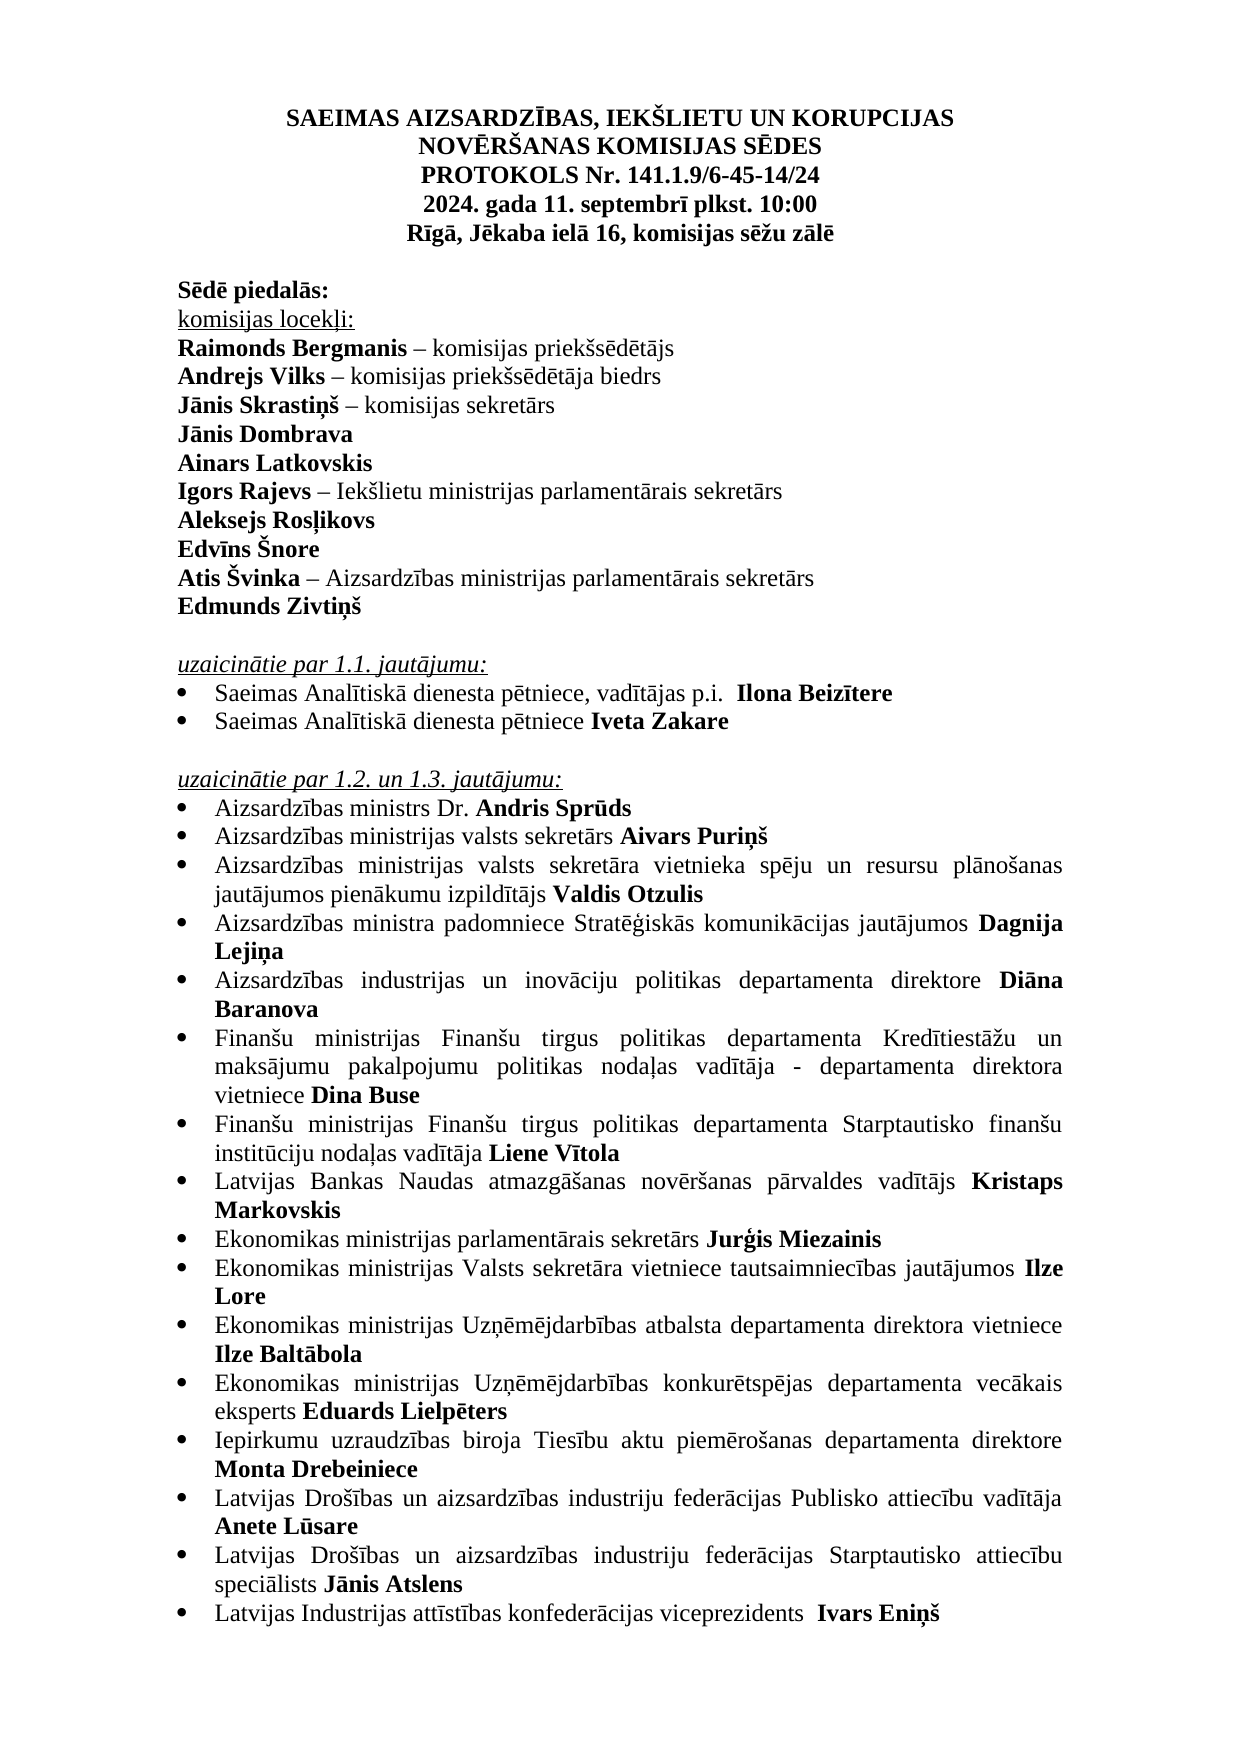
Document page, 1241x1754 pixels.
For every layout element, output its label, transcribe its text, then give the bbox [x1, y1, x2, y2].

list Finanšu ministrijas Finanšu tirgus politikas departamenta Starptautisko finanšu institūciju nodaļas vadītāja Liene Vītola [177, 1109, 1063, 1166]
list Ainars Latkovskis [177, 448, 1063, 476]
list Aizsardzības ministrijas valsts sekretārs Aivars Puriņš [177, 821, 1063, 850]
list Aizsardzības ministrs Dr. Andris Sprūds [177, 793, 1063, 821]
text 2024. gada 11. septembrī plkst. 10:00 [177, 189, 1063, 218]
list Iepirkumu uzraudzības biroja Tiesību aktu piemērošanas departamenta direktore Monta Drebeiniece [177, 1425, 1063, 1483]
text uzaicinātie par 1.1. jautājumu: [177, 649, 1063, 678]
list Aizsardzības industrijas un inovāciju politikas departamenta direktore Diāna Baranova [177, 965, 1063, 1023]
list Finanšu ministrijas Finanšu tirgus politikas departamenta Kredītiestāžu un maksājumu pakalpojumu politikas nodaļas vadītāja - departamenta direktora vietniece Dina Buse [177, 1023, 1063, 1109]
title NOVĒRŠANAS KOMISIJAS SĒDES [177, 131, 1063, 160]
list Edmunds Zivtiņš [177, 591, 1063, 620]
list Edvīns Šnore [177, 534, 1063, 563]
list Jānis Skrastiņš – komisijas sekretārs [177, 390, 1063, 419]
list Atis Švinka – Aizsardzības ministrijas parlamentārais sekretārs [177, 563, 1063, 591]
text uzaicinātie par 1.2. un 1.3. jautājumu: [177, 764, 1063, 793]
list Latvijas Bankas Naudas atmazgāšanas novēršanas pārvaldes vadītājs Kristaps Markovskis [177, 1166, 1063, 1224]
list Raimonds Bergmanis – komisijas priekšsēdētājs [177, 333, 1063, 361]
list Ekonomikas ministrijas Valsts sekretāra vietniece tautsaimniecības jautājumos Ilze Lore [177, 1253, 1063, 1310]
list Igors Rajevs – Iekšlietu ministrijas parlamentārais sekretārs [177, 476, 1063, 505]
list Aizsardzības ministrijas valsts sekretāra vietnieka spēju un resursu plānošanas jautājumos pienākumu izpildītājs Valdis Otzulis [177, 850, 1063, 908]
title SAEIMAS AIZSARDZĪBAS, IEKŠLIETU UN KORUPCIJAS [177, 103, 1063, 131]
text komisijas locekļi: [177, 304, 1063, 333]
list Aleksejs Rosļikovs [177, 505, 1063, 534]
list Aizsardzības ministra padomniece Stratēģiskās komunikācijas jautājumos Dagnija Lejiņa [177, 908, 1063, 965]
list Andrejs Vilks – komisijas priekšsēdētāja biedrs [177, 361, 1063, 390]
text Sēdē piedalās: [177, 275, 1063, 304]
text Rīgā, Jēkaba ielā 16, komisijas sēžu zālē [177, 218, 1063, 246]
list Ekonomikas ministrijas parlamentārais sekretārs Jurģis Miezainis [177, 1224, 1063, 1253]
list Ekonomikas ministrijas Uzņēmējdarbības konkurētspējas departamenta vecākais eksperts Eduards Lielpēters [177, 1368, 1063, 1425]
list Latvijas Drošības un aizsardzības industriju federācijas Starptautisko attiecību speciālists Jānis Atslens [177, 1540, 1063, 1598]
list Saeimas Analītiskā dienesta pētniece Iveta Zakare [177, 706, 1063, 735]
list Jānis Dombrava [177, 419, 1063, 448]
list Saeimas Analītiskā dienesta pētniece, vadītājas p.i. Ilona Beizītere [177, 678, 1063, 706]
list Latvijas Industrijas attīstības konfederācijas viceprezidents Ivars Eniņš [177, 1598, 1063, 1626]
title PROTOKOLS Nr. 141.1.9/6-45-14/24 [177, 160, 1063, 189]
list Ekonomikas ministrijas Uzņēmējdarbības atbalsta departamenta direktora vietniece Ilze Baltābola [177, 1310, 1063, 1368]
list Latvijas Drošības un aizsardzības industriju federācijas Publisko attiecību vadītāja Anete Lūsare [177, 1483, 1063, 1540]
